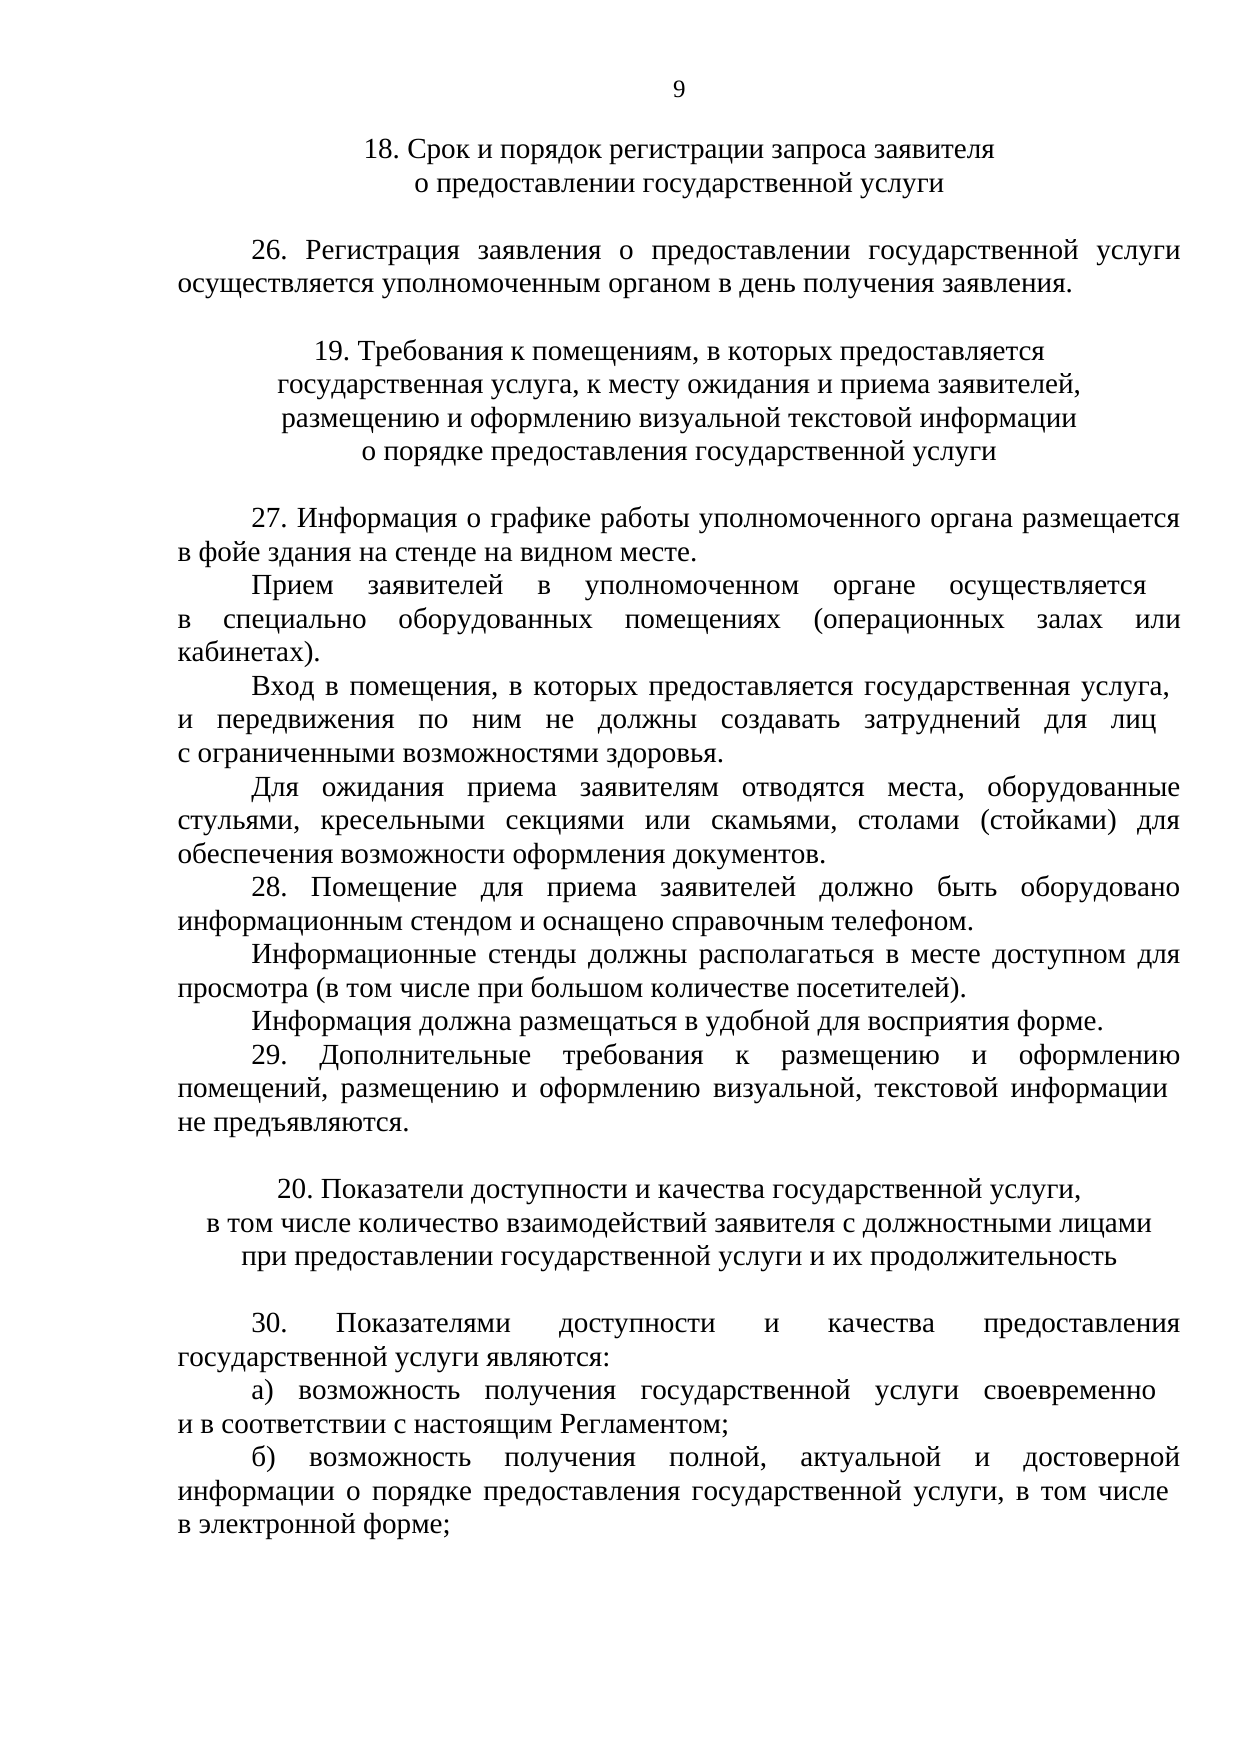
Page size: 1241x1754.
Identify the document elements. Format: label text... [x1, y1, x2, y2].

text 20. Показатели доступности и качества государственной услуги, [177, 1171, 1181, 1205]
text Для ожидания приема заявителям отводятся места, оборудованные стульями, кресельными секциями или скамьями, столами (стойками) для обеспечения возможности оформления документов. [177, 769, 1181, 869]
text 26. Регистрация заявления о предоставлении государственной услуги осуществляется уполномоченным органом в день получения заявления. [177, 232, 1181, 299]
text о предоставлении государственной услуги [177, 165, 1181, 198]
text государственная услуга, к месту ожидания и приема заявителей, [177, 366, 1181, 400]
text Информационные стенды должны располагаться в месте доступном для просмотра (в том числе при большом количестве посетителей). [177, 936, 1181, 1003]
text Прием заявителей в уполномоченном органе осуществляется в специально оборудованных помещениях (операционных залах или кабинетах). [177, 567, 1181, 668]
text размещению и оформлению визуальной текстовой информации [177, 400, 1181, 433]
text Информация должна размещаться в удобной для восприятия форме. [177, 1003, 1181, 1037]
text б) возможность получения полной, актуальной и достоверной информации о порядке предоставления государственной услуги, в том числе в электронной форме; [177, 1439, 1181, 1540]
text 29. Дополнительные требования к размещению и оформлению помещений, размещению и оформлению визуальной, текстовой информации не предъявляются. [177, 1037, 1181, 1138]
text 28. Помещение для приема заявителей должно быть оборудовано информационным стендом и оснащено справочным телефоном. [177, 869, 1181, 936]
text в том числе количество взаимодействий заявителя с должностными лицами [177, 1205, 1181, 1238]
text о порядке предоставления государственной услуги [177, 433, 1181, 467]
text Вход в помещения, в которых предоставляется государственная услуга, и передвижения по ним не должны создавать затруднений для лиц с ограниченными возможностями здоровья. [177, 668, 1181, 769]
text 27. Информация о графике работы уполномоченного органа размещается в фойе здания на стенде на видном месте. [177, 500, 1181, 567]
text 18. Срок и порядок регистрации запроса заявителя [177, 131, 1181, 165]
text при предоставлении государственной услуги и их продолжительность [177, 1238, 1181, 1272]
text а) возможность получения государственной услуги своевременно и в соответствии с настоящим Регламентом; [177, 1372, 1181, 1439]
text 30. Показателями доступности и качества предоставления государственной услуги являются: [177, 1305, 1181, 1372]
text 19. Требования к помещениям, в которых предоставляется [177, 333, 1181, 366]
